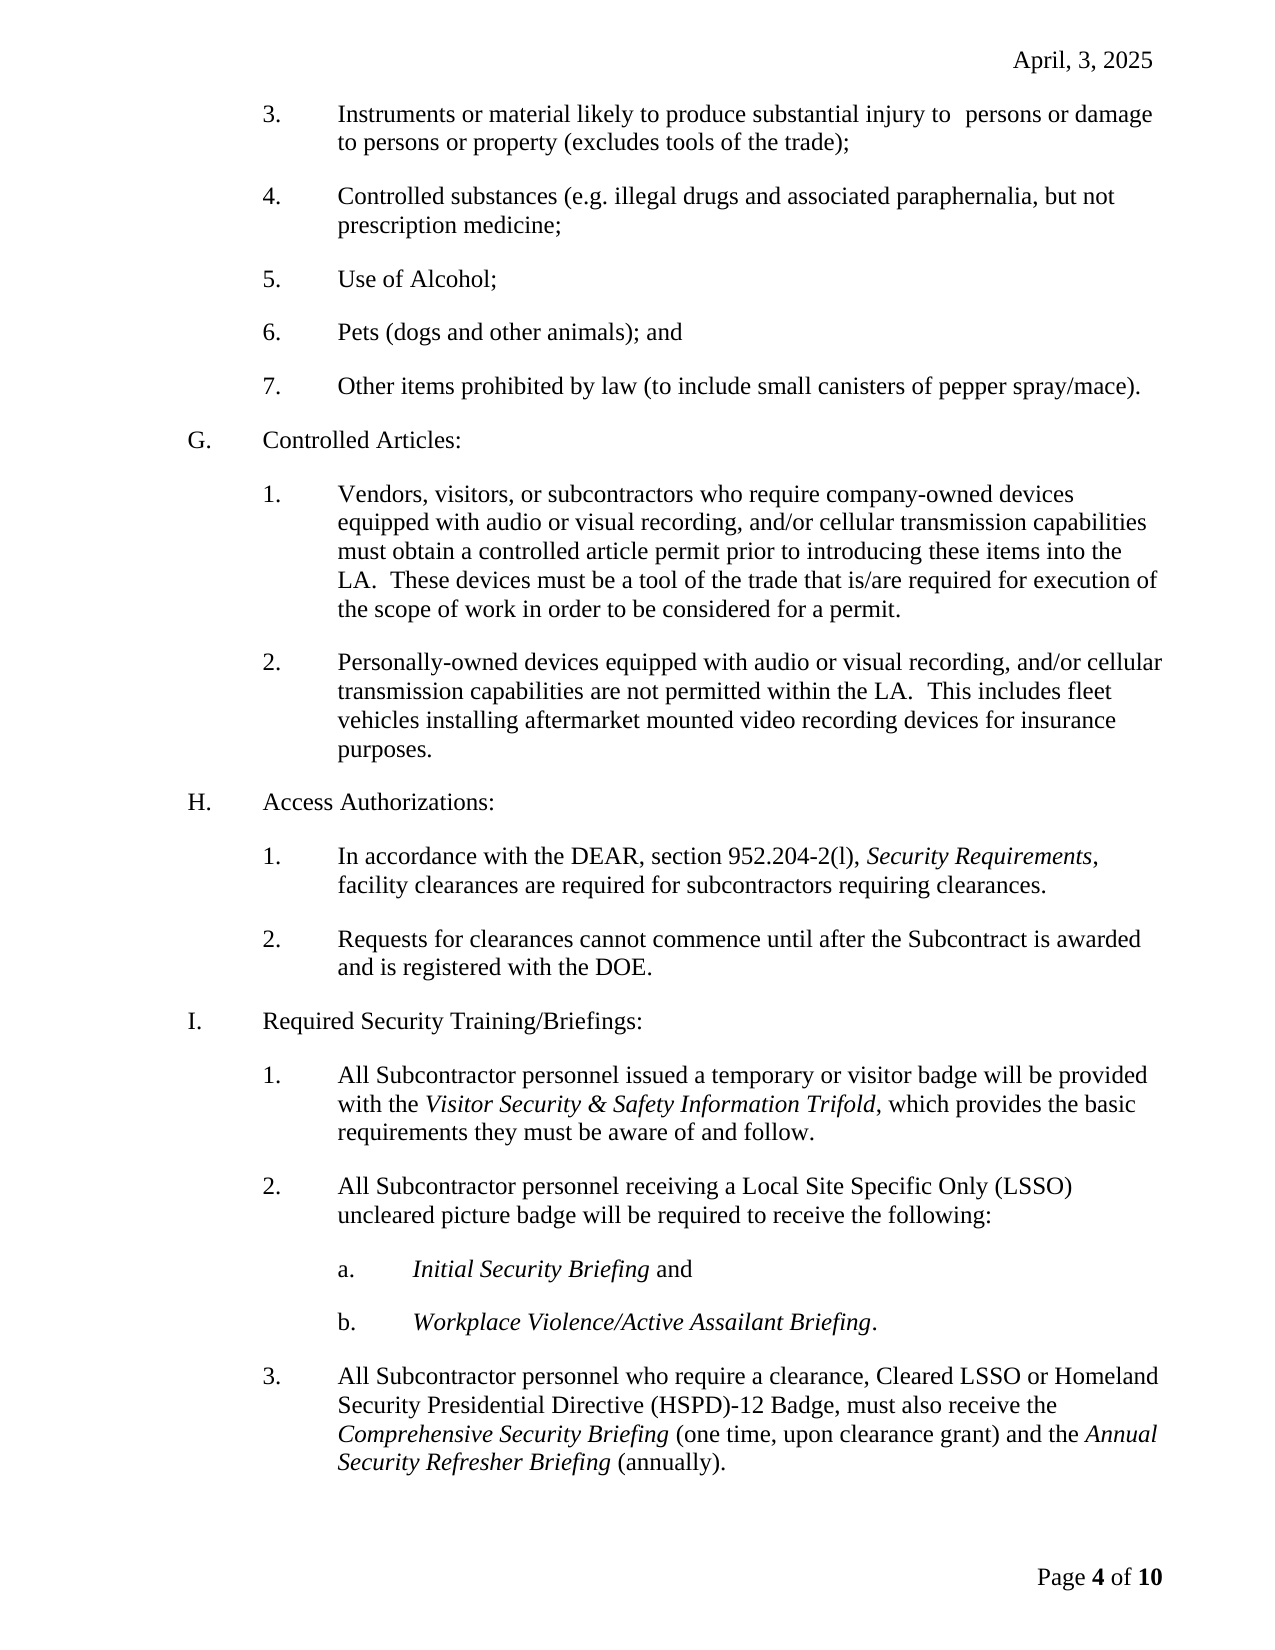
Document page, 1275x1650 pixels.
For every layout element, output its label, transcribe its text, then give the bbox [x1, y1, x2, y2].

subtitle Requests for clearances cannot commence until after the Subcontract is awarded and is registered with the DOE. [262, 924, 1162, 981]
subtitle Controlled substances (e.g. illegal drugs and associated paraphernalia, but not prescription medicine; [262, 181, 1162, 239]
subtitle Initial Security Briefing and [337, 1254, 1162, 1282]
subtitle Vendors, visitors, or subcontractors who require company-owned devices equipped with audio or visual recording, and/or cellular transmission capabilities must obtain a controlled article permit prior to introducing these items into the LA. These devices must be a tool of the trade that is/are required for execution of the scope of work in order to be considered for a permit. [262, 479, 1162, 622]
subtitle Other items prohibited by law (to include small canisters of pepper spray/mace). [262, 371, 1162, 400]
subtitle All Subcontractor personnel who require a clearance, Cleared LSSO or Homeland Security Presidential Directive (HSPD)-12 Badge, must also receive the Comprehensive Security Briefing (one time, upon clearance grant) and the Annual Security Refresher Briefing (annually). [262, 1361, 1162, 1476]
subtitle Pets (dogs and other animals); and [262, 317, 1162, 346]
subtitle All Subcontractor personnel receiving a Local Site Specific Only (LSSO) uncleared picture badge will be required to receive the following: [262, 1171, 1162, 1229]
subtitle Workplace Violence/Active Assailant Briefing. [337, 1307, 1162, 1336]
subtitle Use of Alcohol; [262, 264, 1162, 292]
subtitle All Subcontractor personnel issued a temporary or visitor badge will be provided with the Visitor Security & Safety Information Trifold, which provides the basic requirements they must be aware of and follow. [262, 1060, 1162, 1146]
subtitle Controlled Articles: [187, 425, 1162, 454]
subtitle In accordance with the DEAR, section 952.204-2(l), Security Requirements, facility clearances are required for subcontractors requiring clearances. [262, 841, 1162, 899]
subtitle Required Security Training/Briefings: [187, 1006, 1162, 1035]
subtitle Personally-owned devices equipped with audio or visual recording, and/or cellular transmission capabilities are not permitted within the LA. This includes fleet vehicles installing aftermarket mounted video recording devices for insurance purposes. [262, 647, 1162, 762]
subtitle Access Authorizations: [187, 787, 1162, 816]
subtitle Instruments or material likely to produce substantial injury to persons or damage to persons or property (excludes tools of the trade); [262, 99, 1162, 156]
